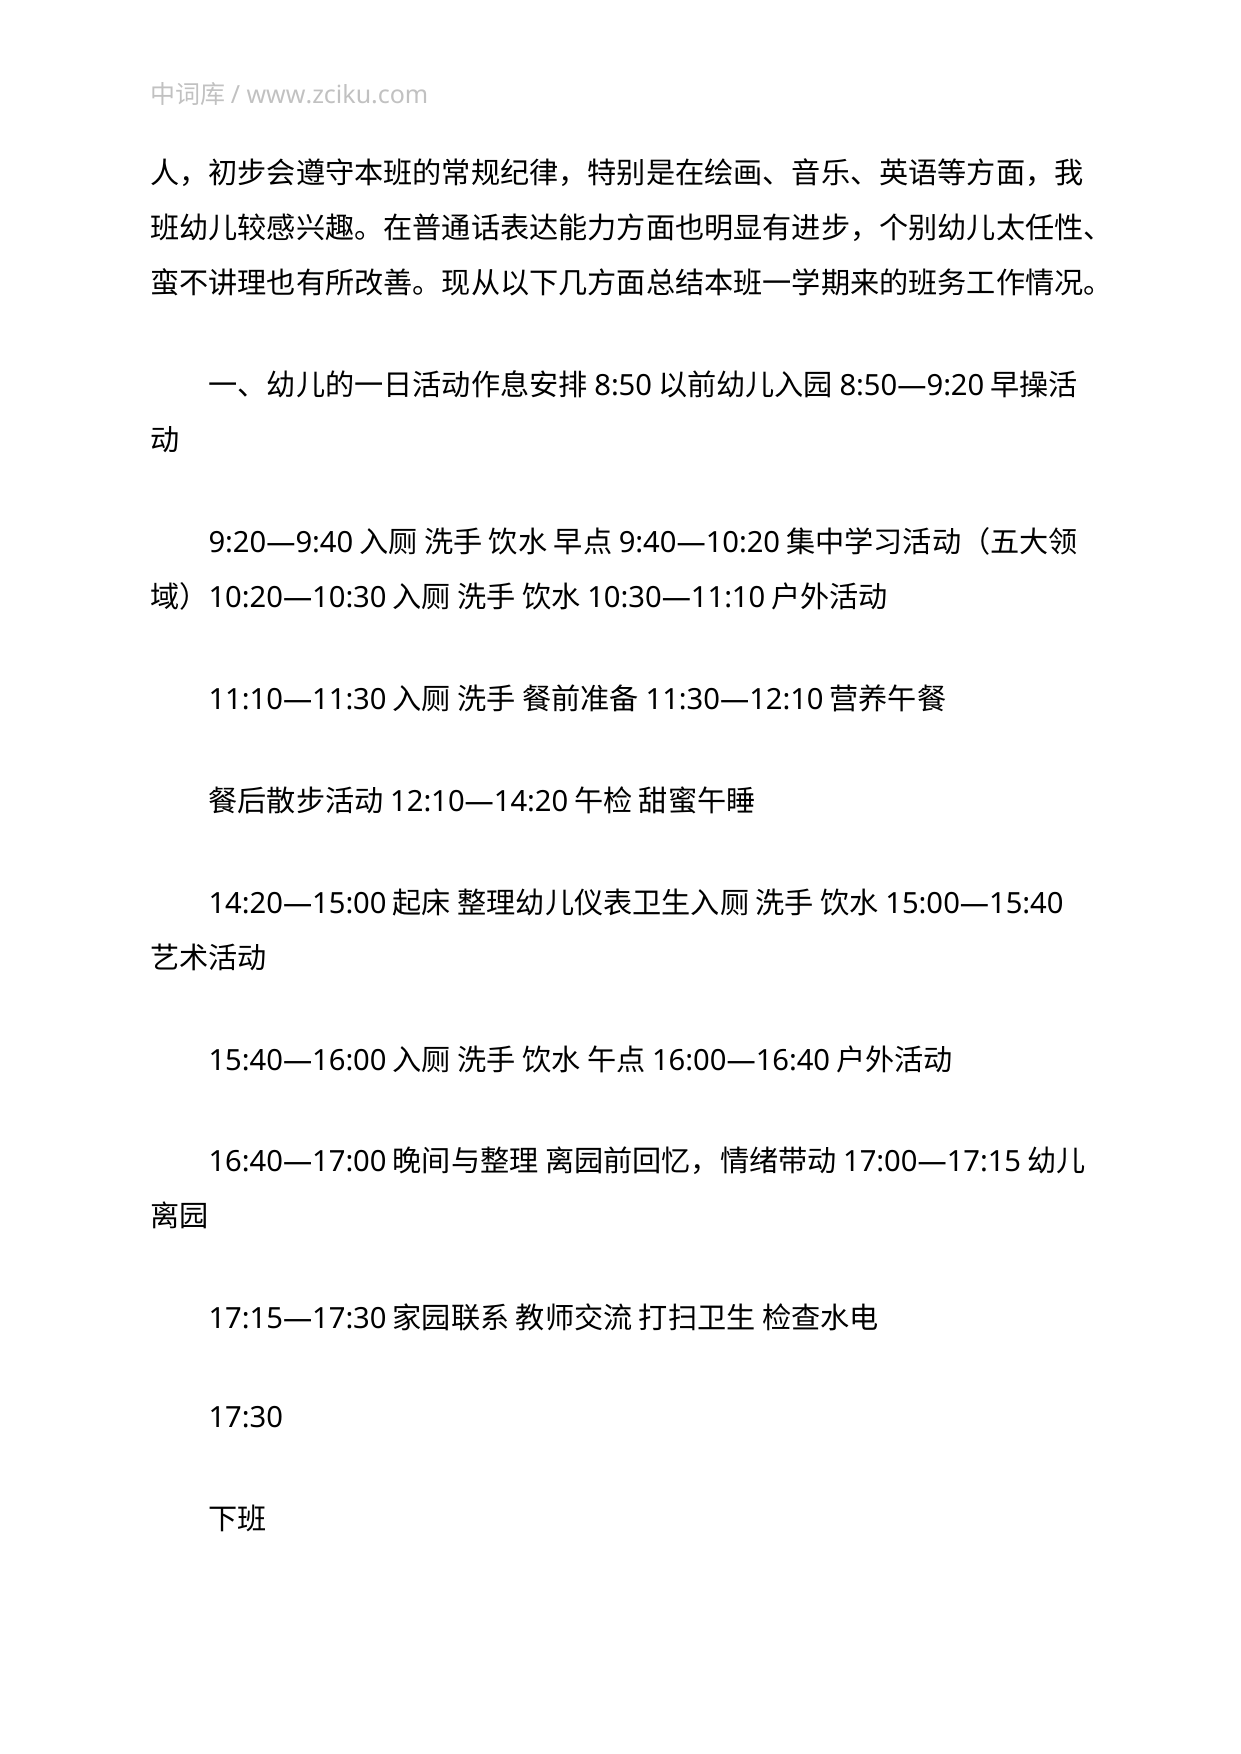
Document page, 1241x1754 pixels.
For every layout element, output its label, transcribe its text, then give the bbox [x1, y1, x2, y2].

text 15:40—16:00入厕 洗手 饮水 午点 16:00—16:40户外活动 [150, 1036, 1090, 1078]
text 一、幼儿的一日活动作息安排 8:50以前幼儿入园 8:50—9:20早操活动 [150, 362, 1090, 459]
text 17:15—17:30家园联系 教师交流 打扫卫生 检查水电 [150, 1295, 1090, 1337]
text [150, 150, 1090, 302]
text 餐后散步活动 12:10—14:20午检 甜蜜午睡 [150, 777, 1090, 820]
text 9:20—9:40入厕 洗手 饮水 早点 9:40—10:20集中学习活动（五大领域）10:20—10:30入厕 洗手 饮水 10:30—11:10户外活动 [150, 518, 1090, 616]
text 11:10—11:30入厕 洗手 餐前准备 11:30—12:10营养午餐 [150, 675, 1090, 718]
text 下班 [150, 1495, 1090, 1537]
text 14:20—15:00起床 整理幼儿仪表卫生入厕 洗手 饮水 15:00—15:40艺术活动 [150, 879, 1090, 977]
text 17:30 [150, 1397, 1090, 1436]
text 16:40—17:00晚间与整理 离园前回忆，情绪带动 17:00—17:15幼儿离园 [150, 1138, 1090, 1235]
